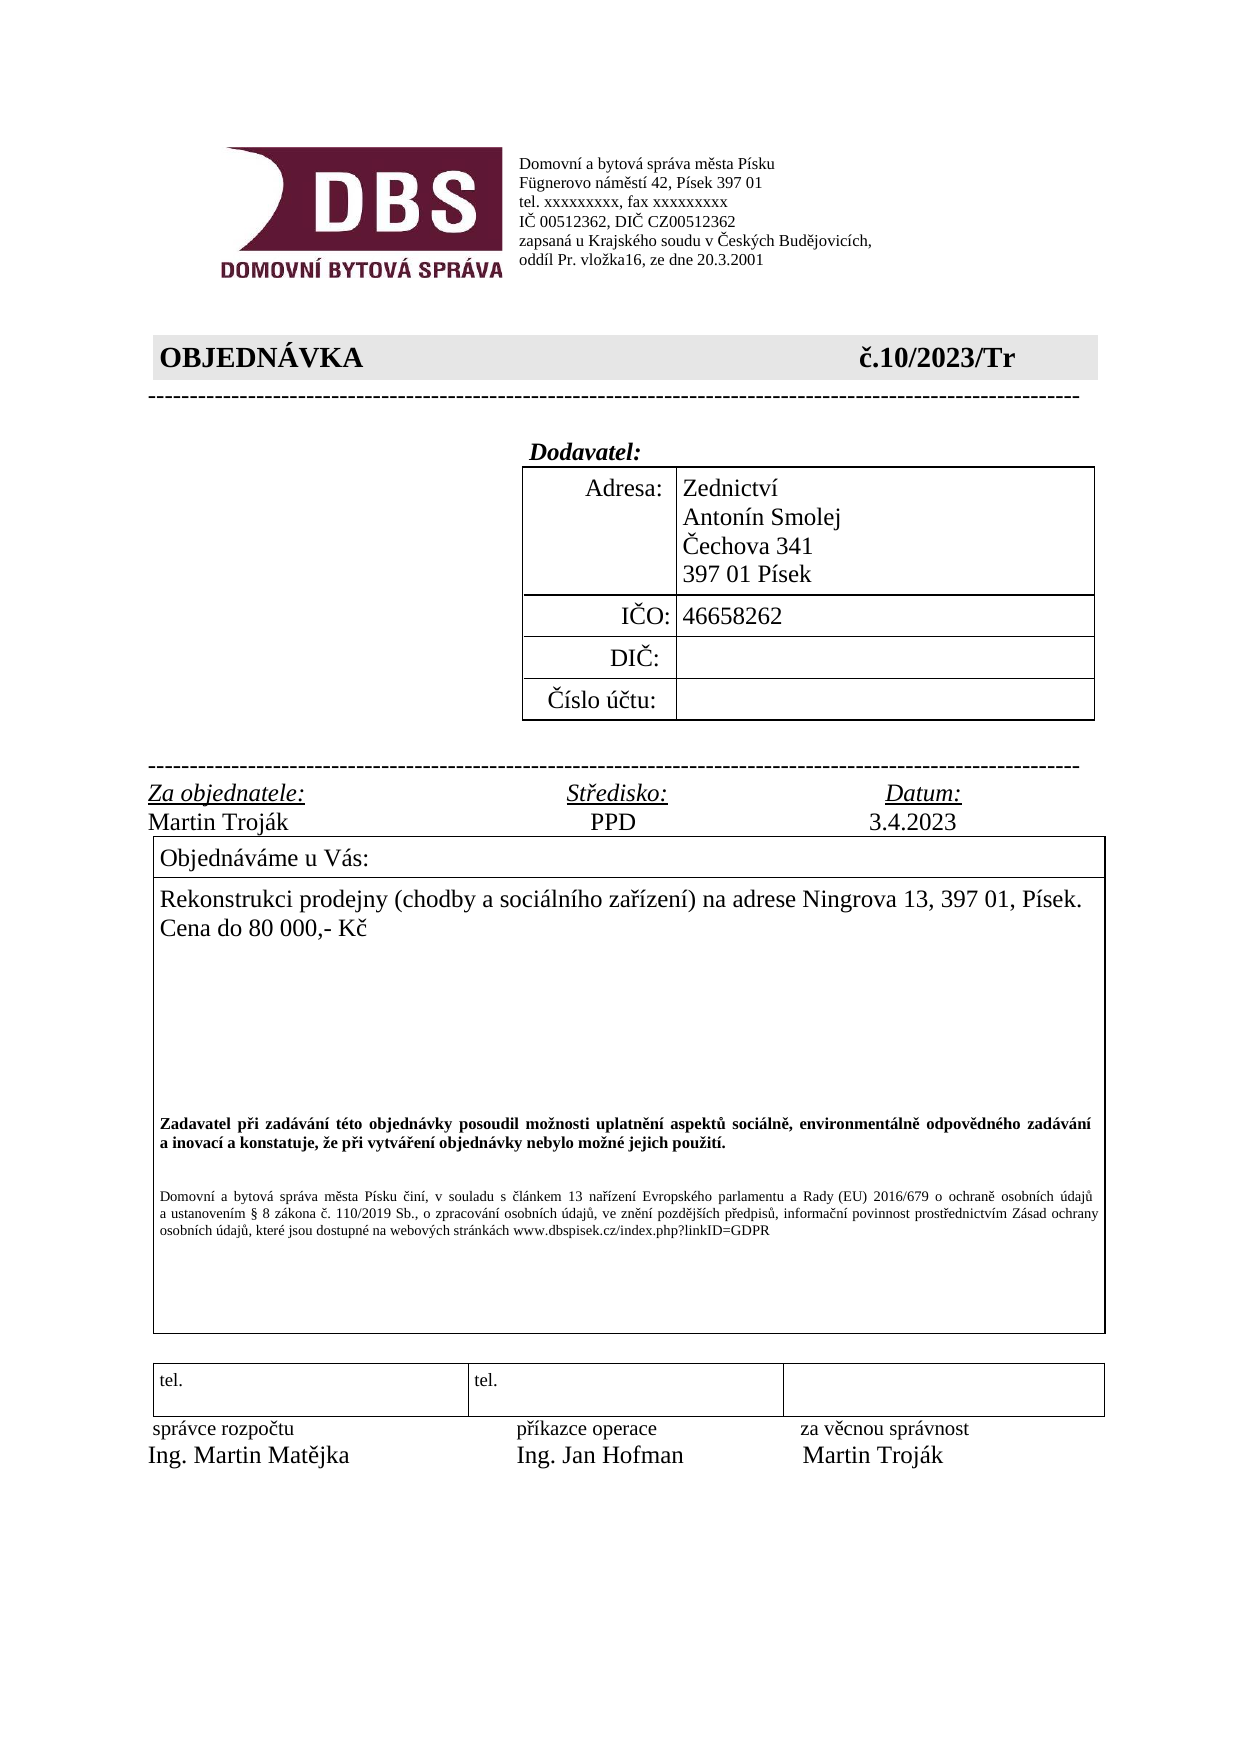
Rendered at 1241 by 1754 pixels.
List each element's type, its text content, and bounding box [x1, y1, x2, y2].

text Ing. Martin Matějka Ing. Jan Hofman Martin Troják [148, 1440, 1093, 1469]
table_cell IČO: [523, 595, 676, 636]
table_cell DIČ: [523, 637, 676, 678]
table_header tel. [154, 1364, 468, 1416]
table_cell [677, 637, 1094, 678]
text Za objednatele: Středisko: Datum: [148, 778, 1093, 807]
picture [221, 147, 503, 278]
text ---------------------------------------------------------------------------------------------------------------- [148, 750, 1093, 778]
table_header Adresa: [523, 468, 676, 594]
table_cell Číslo účtu: [523, 679, 676, 719]
text Martin Troják PPD 3.4.2023 [148, 807, 1093, 836]
table_header OBJEDNÁVKA č.10/2023/Tr [153, 335, 1098, 380]
table_cell Rekonstrukci prodejny (chodby a sociálního zařízení) na adrese Ningrova 13, 397 01, Písek. Cena do 80 000,- Kč Zadavatel při zadávání této objednávky posoudil možnosti uplatnění aspektů sociálně, environmentálně odpovědného zadávání a inovací a konstatuje, že při vytváření objednávky nebylo možné jejich použití. Domovní a bytová správa města Písku činí, v souladu s článkem 13 nařízení Evropského parlamentu a Rady (EU) 2016/679 o ochraně osobních údajů a ustanovením § 8 zákona č. 110/2019 Sb., o zpracování osobních údajů, ve znění pozdějších předpisů, informační povinnost prostřednictvím Zásad ochrany osobních údajů, které jsou dostupné na webových stránkách www.dbspisek.cz/index.php?linkID=GDPR [154, 878, 1104, 1333]
table_header tel. [469, 1364, 783, 1416]
text správce rozpočtu příkazce operace za věcnou správnost [90, 1416, 1150, 1440]
table_cell [677, 679, 1094, 719]
table_header [784, 1364, 1104, 1416]
table_header Objednáváme u Vás: [154, 837, 1104, 877]
text ---------------------------------------------------------------------------------------------------------------- [148, 380, 1093, 408]
table_cell 46658262 [677, 596, 1094, 636]
text Dodavatel: [148, 437, 1093, 466]
table_header Zednictví Antonín Smolej Čechova 341 397 01 Písek [677, 468, 1094, 594]
